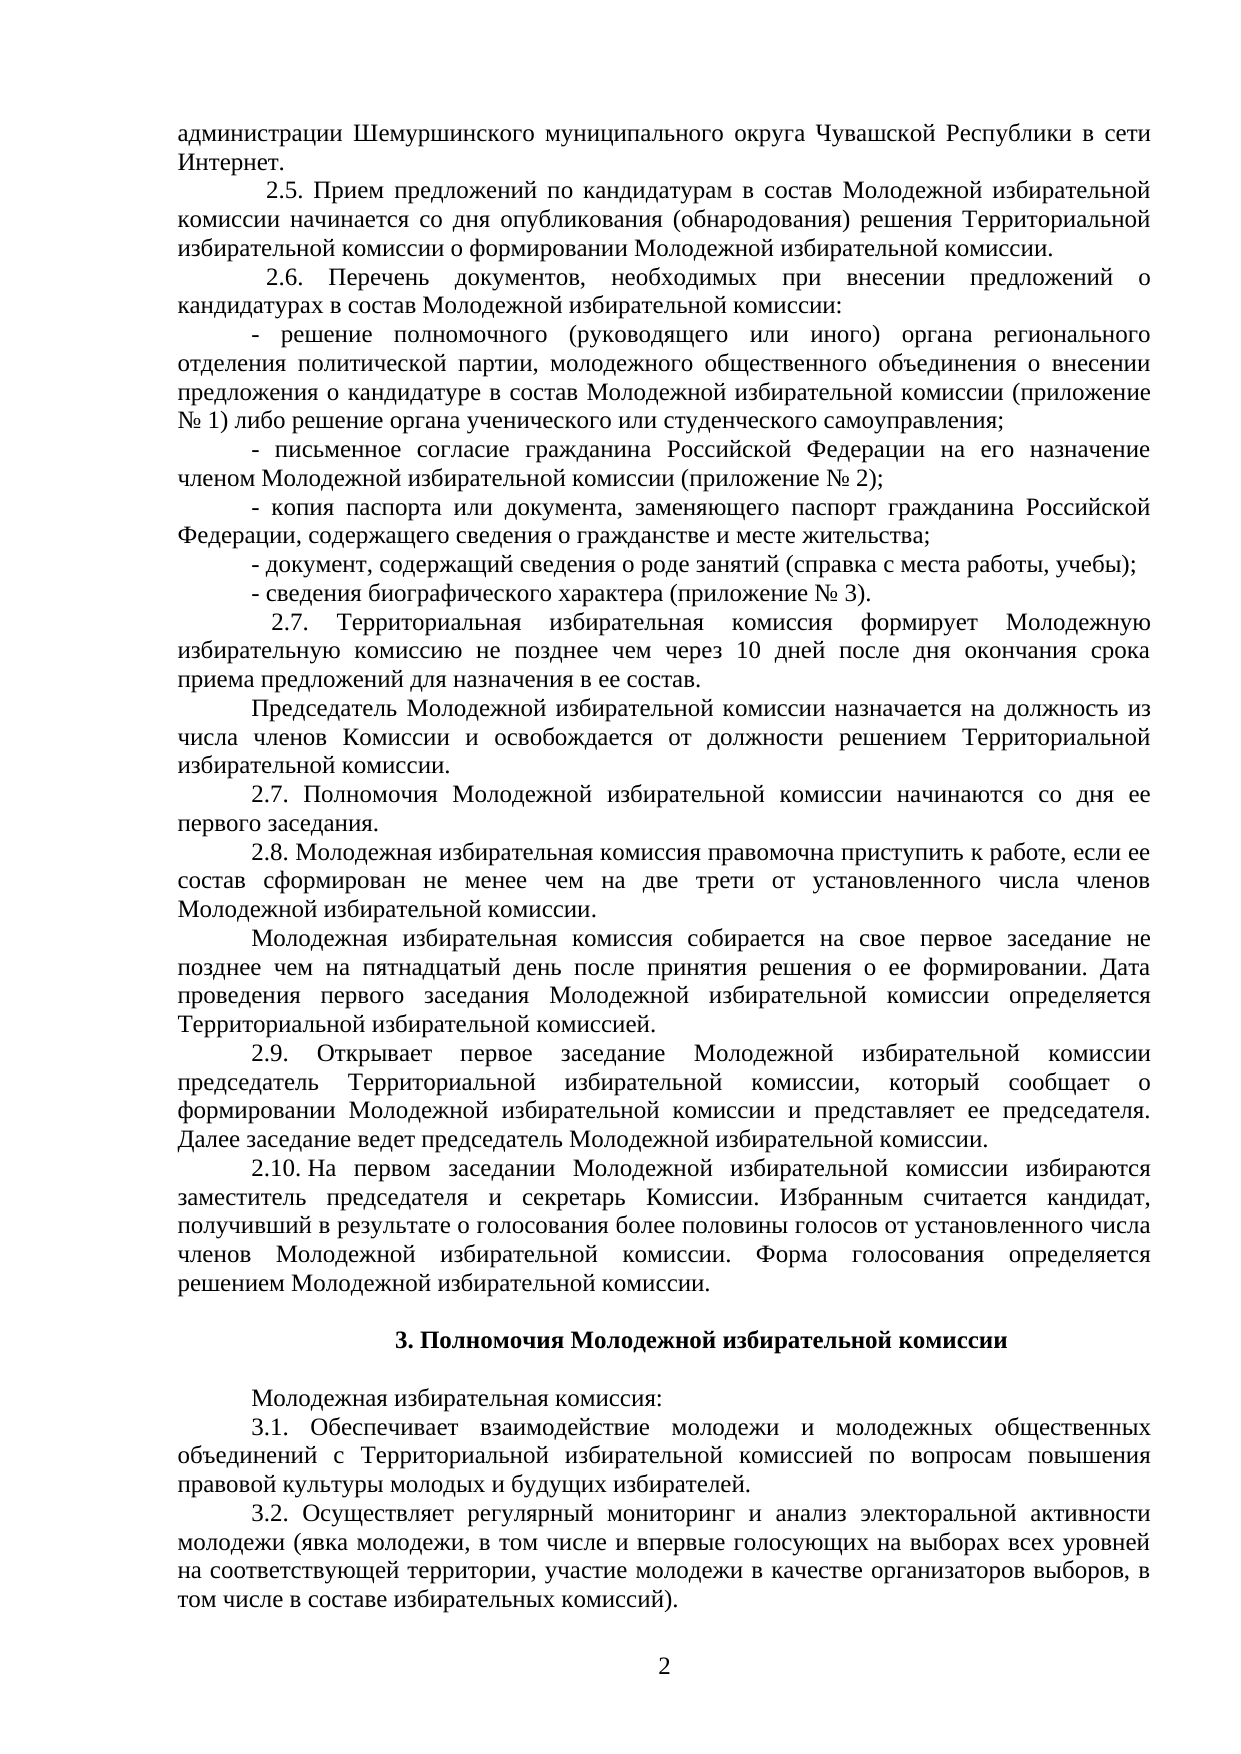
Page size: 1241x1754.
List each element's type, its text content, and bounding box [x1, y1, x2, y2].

text Молодежная избирательная комиссия: [177, 1383, 1152, 1412]
text - документ, содержащий сведения о роде занятий (справка с места работы, учебы); [177, 549, 1152, 578]
text - письменное согласие гражданина Российской Федерации на его назначение членом Молодежной избирательной комиссии (приложение № 2); [177, 434, 1152, 492]
text 3.1. Обеспечивает взаимодействие молодежи и молодежных общественных объединений с Территориальной избирательной комиссией по вопросам повышения правовой культуры молодых и будущих избирателей. [177, 1412, 1152, 1498]
text 3.2. Осуществляет регулярный мониторинг и анализ электоральной активности молодежи (явка молодежи, в том числе и впервые голосующих на выборах всех уровней на соответствующей территории, участие молодежи в качестве организаторов выборов, в том числе в составе избирательных комиссий). [177, 1498, 1152, 1613]
text 2.6. Перечень документов, необходимых при внесении предложений о кандидатурах в состав Молодежной избирательной комиссии: [177, 262, 1152, 319]
text - сведения биографического характера (приложение № 3). [177, 578, 1152, 607]
text 2.8. Молодежная избирательная комиссия правомочна приступить к работе, если ее состав сформирован не менее чем на две трети от установленного числа членов Молодежной избирательной комиссии. [177, 837, 1152, 923]
text 2.10. На первом заседании Молодежной избирательной комиссии избираются заместитель председателя и секретарь Комиссии. Избранным считается кандидат, получивший в результате о голосования более половины голосов от установленного числа членов Молодежной избирательной комиссии. Форма голосования определяется решением Молодежной избирательной комиссии. [177, 1153, 1152, 1297]
text 2.5. Прием предложений по кандидатурам в состав Молодежной избирательной комиссии начинается со дня опубликования (обнародования) решения Территориальной избирательной комиссии о формировании Молодежной избирательной комиссии. [177, 176, 1152, 262]
text - копия паспорта или документа, заменяющего паспорт гражданина Российской Федерации, содержащего сведения о гражданстве и месте жительства; [177, 492, 1152, 549]
text 2.7. Территориальная избирательная комиссия формирует Молодежную избирательную комиссию не позднее чем через 10 дней после дня окончания срока приема предложений для назначения в ее состав. [177, 607, 1152, 693]
text 2.9. Открывает первое заседание Молодежной избирательной комиссии председатель Территориальной избирательной комиссии, который сообщает о формировании Молодежной избирательной комиссии и представляет ее председателя. Далее заседание ведет председатель Молодежной избирательной комиссии. [177, 1038, 1152, 1153]
text 3. Полномочия Молодежной избирательной комиссии [177, 1326, 1152, 1354]
text Молодежная избирательная комиссия собирается на свое первое заседание не позднее чем на пятнадцатый день после принятия решения о ее формировании. Дата проведения первого заседания Молодежной избирательной комиссии определяется Территориальной избирательной комиссией. [177, 923, 1152, 1038]
text 2.7. Полномочия Молодежной избирательной комиссии начинаются со дня ее первого заседания. [177, 779, 1152, 837]
text - решение полномочного (руководящего или иного) органа регионального отделения политической партии, молодежного общественного объединения о внесении предложения о кандидатуре в состав Молодежной избирательной комиссии (приложение № 1) либо решение органа ученического или студенческого самоуправления; [177, 319, 1152, 434]
text Председатель Молодежной избирательной комиссии назначается на должность из числа членов Комиссии и освобождается от должности решением Территориальной избирательной комиссии. [177, 693, 1152, 779]
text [177, 118, 1152, 176]
